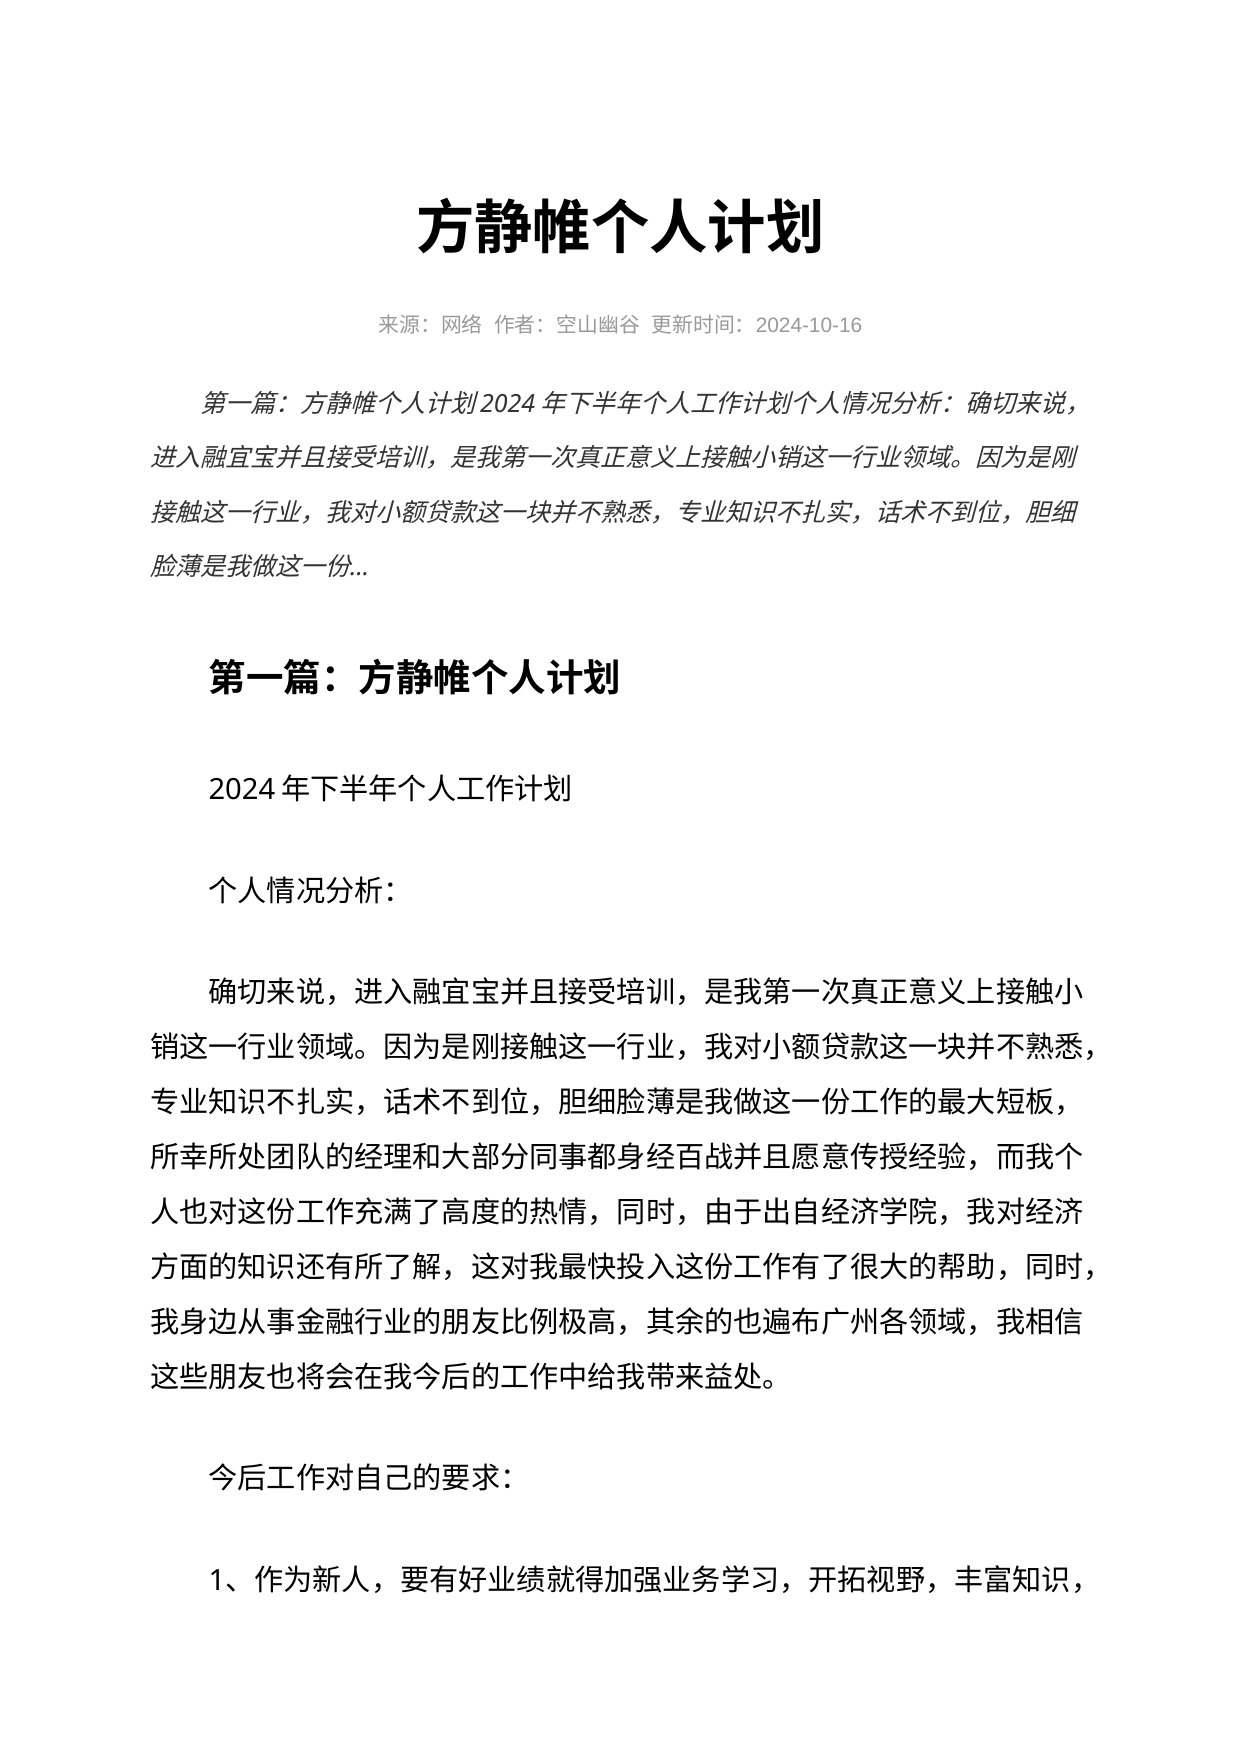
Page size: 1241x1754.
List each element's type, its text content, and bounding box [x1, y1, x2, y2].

text 今后工作对自己的要求： [150, 1455, 1090, 1497]
text 2024年下半年个人工作计划 [150, 765, 1090, 808]
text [150, 1557, 1090, 1599]
text 来源：网络 作者：空山幽谷 更新时间：2024-10-16 [150, 313, 1090, 337]
text 确切来说，进入融宜宝并且接受培训，是我第一次真正意义上接触小销这一行业领域。因为是刚接触这一行业，我对小额贷款这一块并不熟悉，专业知识不扎实，话术不到位，胆细脸薄是我做这一份工作的最大短板，所幸所处团队的经理和大部分同事都身经百战并且愿意传授经验，而我个人也对这份工作充满了高度的热情，同时，由于出自经济学院，我对经济方面的知识还有所了解，这对我最快投入这份工作有了很大的帮助，同时，我身边从事金融行业的朋友比例极高，其余的也遍布广州各领域，我相信这些朋友也将会在我今后的工作中给我带来益处。 [150, 969, 1090, 1396]
text 第一篇：方静帷个人计划 [150, 648, 1090, 702]
text 第一篇：方静帷个人计划2024年下半年个人工作计划个人情况分析：确切来说，进入融宜宝并且接受培训，是我第一次真正意义上接触小销这一行业领域。因为是刚接触这一行业，我对小额贷款这一块并不熟悉，专业知识不扎实，话术不到位，胆细脸薄是我做这一份... [150, 383, 1090, 583]
subtitle 方静帷个人计划 [150, 181, 1090, 266]
text 个人情况分析： [150, 867, 1090, 909]
